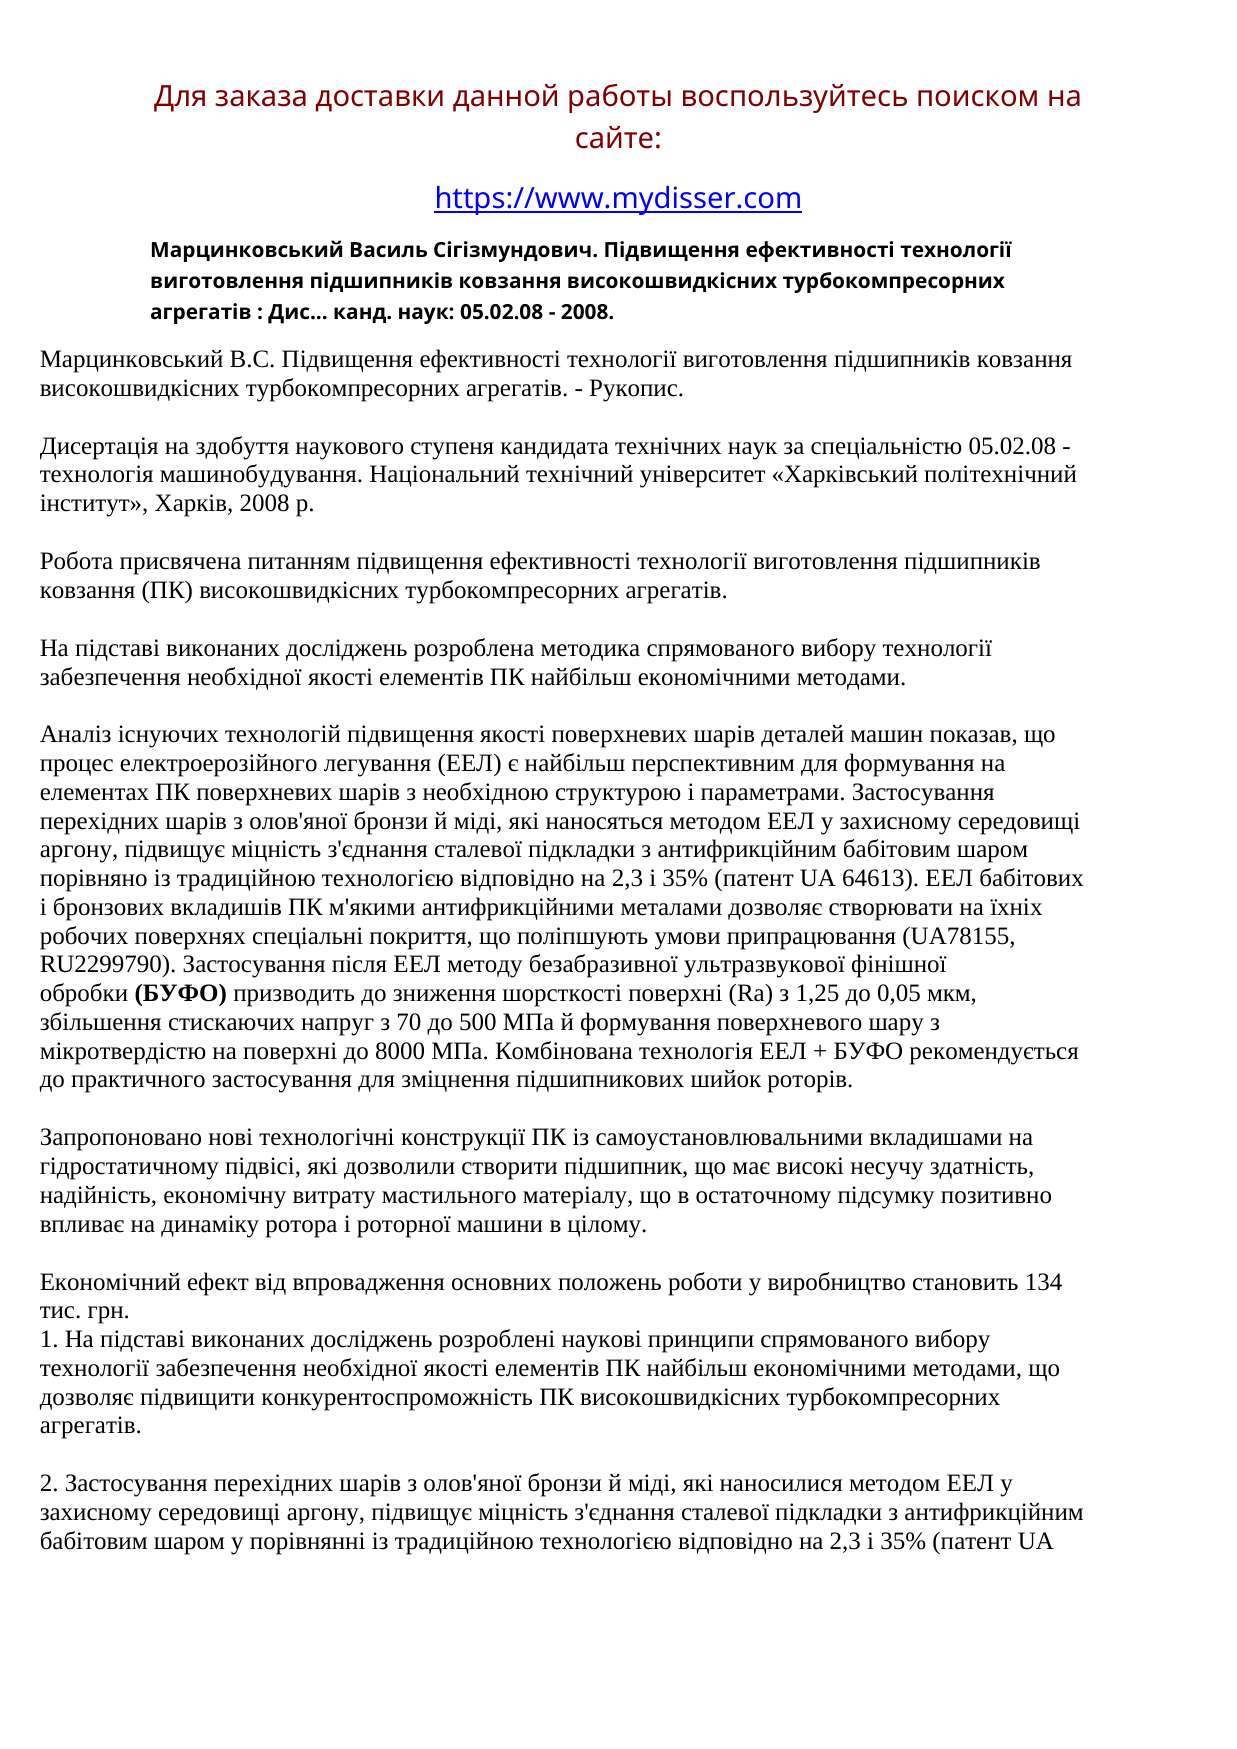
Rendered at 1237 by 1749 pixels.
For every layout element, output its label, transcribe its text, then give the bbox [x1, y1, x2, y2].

table_header [40, 344, 1086, 1324]
table_cell [40, 1324, 1086, 1554]
text Марцинковський Василь Сігізмундович. Підвищення ефективності технології виготовлення підшипників ковзання високошвидкісних турбокомпресорних агрегатів : Дис... канд. наук: 05.02.08 - 2008. [150, 236, 1086, 325]
